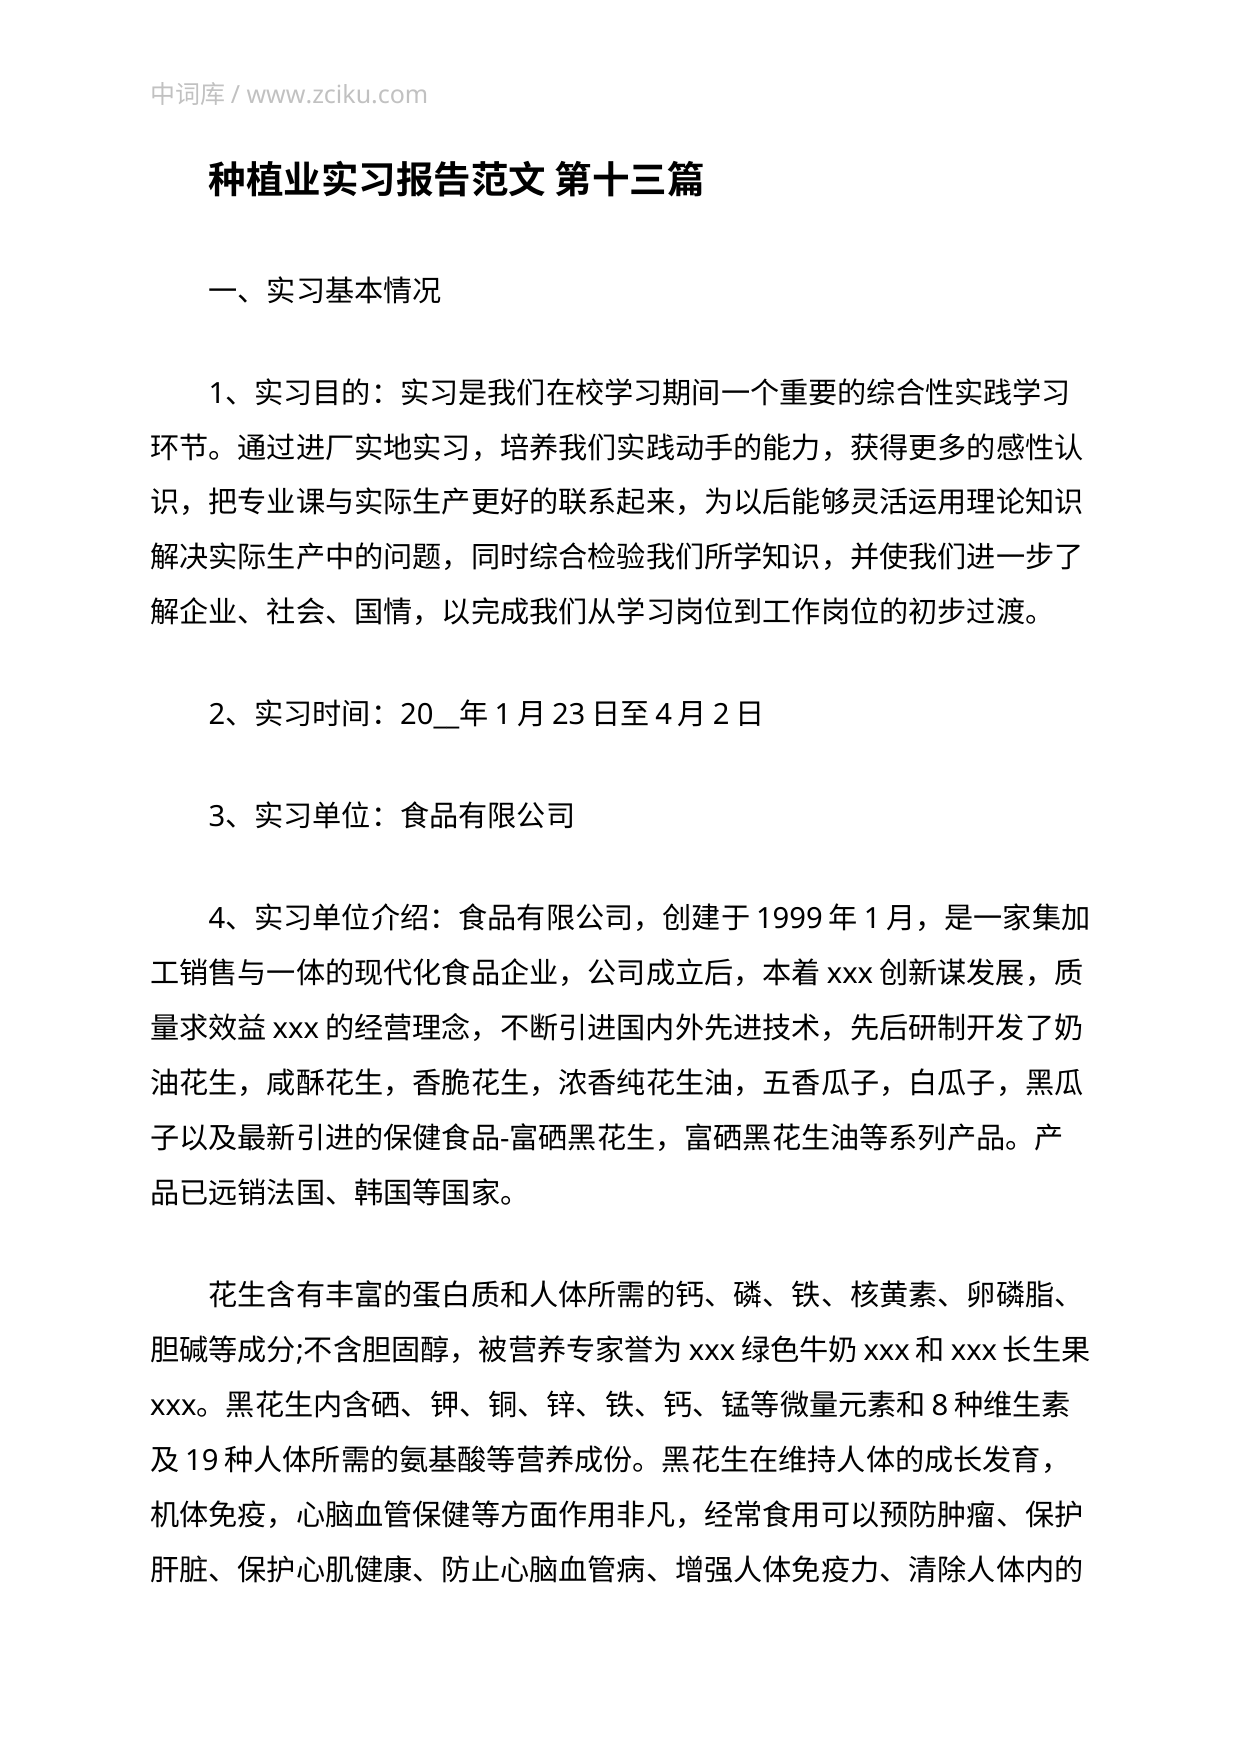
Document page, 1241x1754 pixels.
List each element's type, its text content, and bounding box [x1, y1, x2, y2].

text 一、实习基本情况 [150, 267, 1090, 310]
text 1、实习目的：实习是我们在校学习期间一个重要的综合性实践学习环节。通过进厂实地实习，培养我们实践动手的能力，获得更多的感性认识，把专业课与实际生产更好的联系起来，为以后能够灵活运用理论知识解决实际生产中的问题，同时综合检验我们所学知识，并使我们进一步了解企业、社会、国情，以完成我们从学习岗位到工作岗位的初步过渡。 [150, 369, 1090, 631]
text 2、实习时间：20__年1月23日至4月2日 [150, 691, 1090, 733]
text 4、实习单位介绍：食品有限公司，创建于1999年1月，是一家集加工销售与一体的现代化食品企业，公司成立后，本着xxx创新谋发展，质量求效益xxx的经营理念，不断引进国内外先进技术，先后研制开发了奶油花生，咸酥花生，香脆花生，浓香纯花生油，五香瓜子，白瓜子，黑瓜子以及最新引进的保健食品-富硒黑花生，富硒黑花生油等系列产品。产品已远销法国、韩国等国家。 [150, 894, 1090, 1212]
text 种植业实习报告范文 第十三篇 [150, 150, 1090, 204]
text 3、实习单位：食品有限公司 [150, 793, 1090, 835]
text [150, 1271, 1090, 1588]
